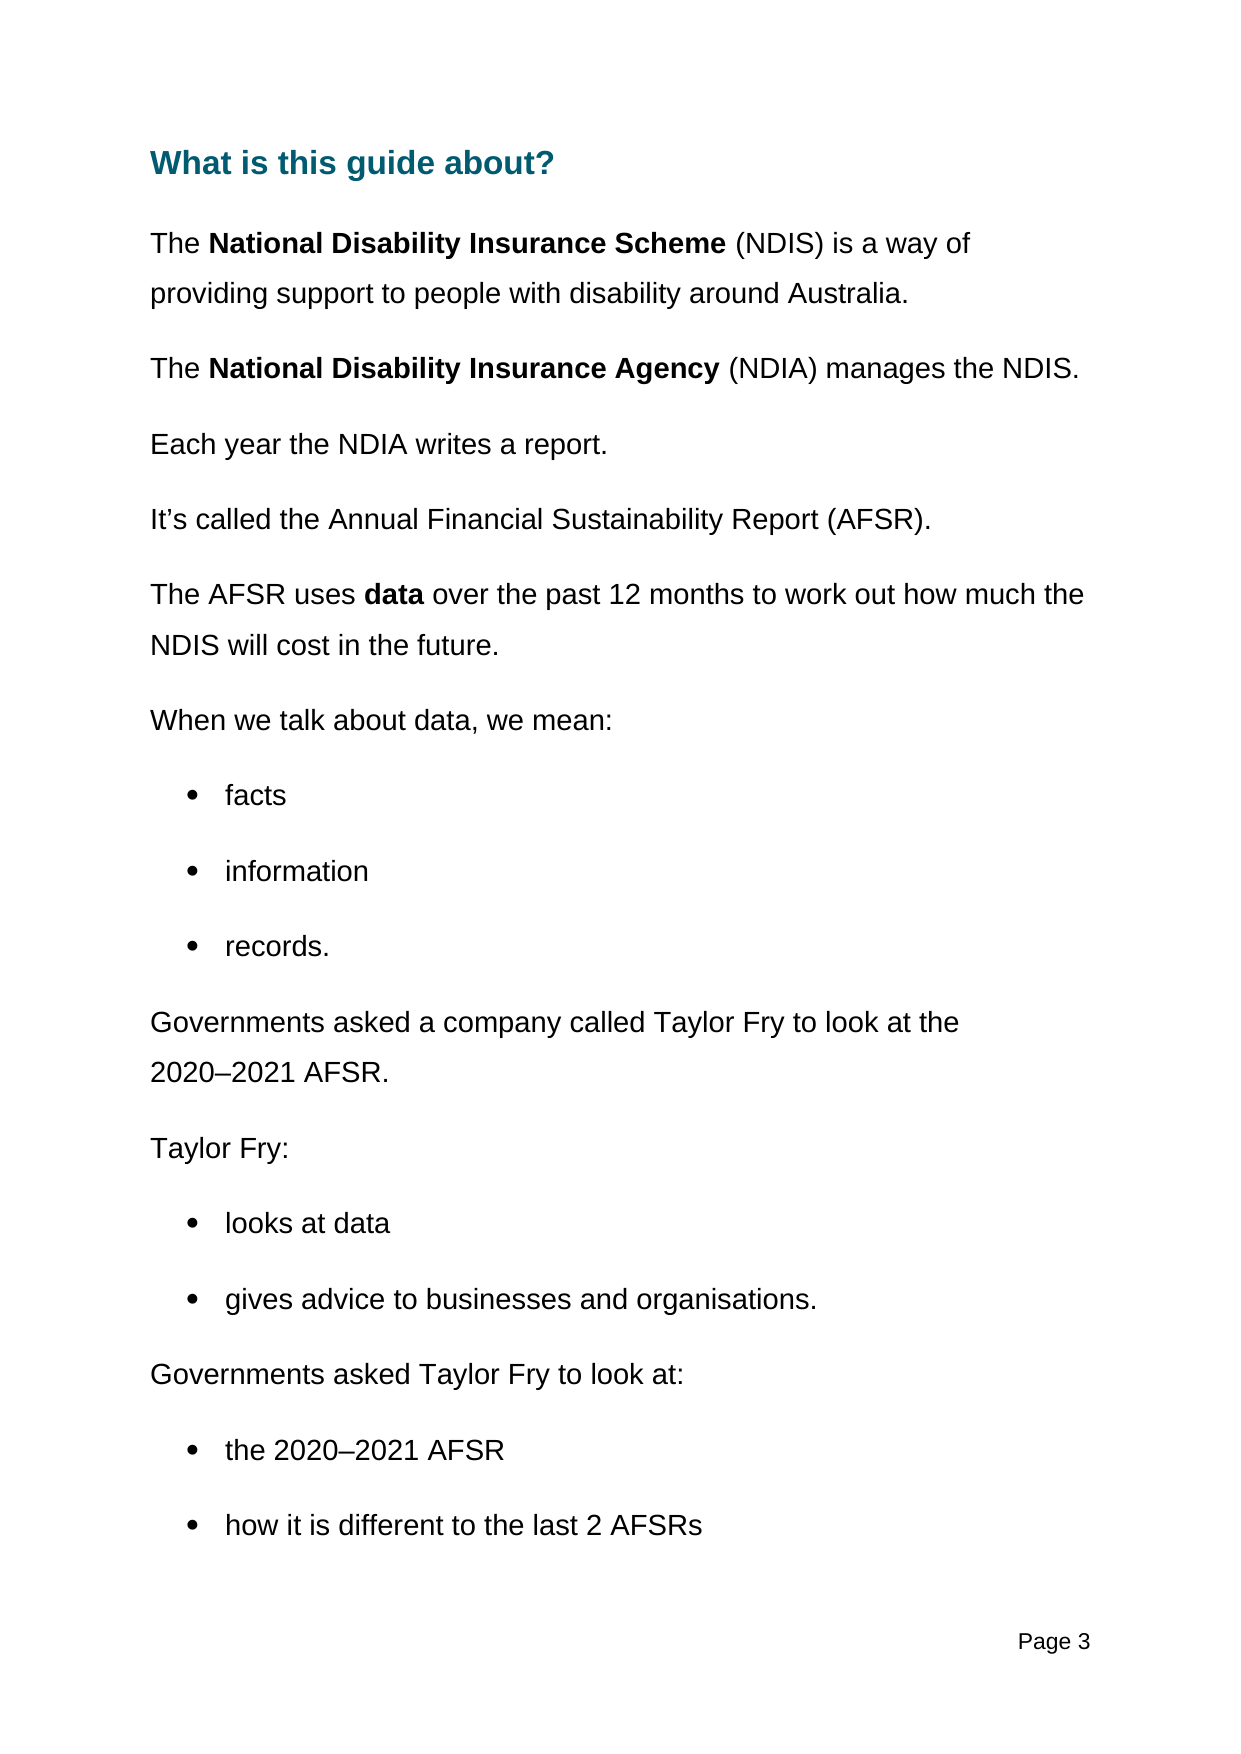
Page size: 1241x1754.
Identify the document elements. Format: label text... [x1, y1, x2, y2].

text It’s called the Annual Financial Sustainability Report (AFSR). [150, 502, 1090, 536]
list looks at data [187, 1206, 1090, 1240]
text Each year the NDIA writes a report. [150, 427, 1090, 460]
subtitle What is this guide about? [150, 143, 1090, 182]
list the 2020–2021 AFSR [187, 1433, 1090, 1466]
text Governments asked Taylor Fry to look at: [150, 1357, 1090, 1391]
list gives advice to businesses and organisations. [187, 1282, 1090, 1315]
text Taylor Fry: [150, 1131, 1090, 1164]
text The National Disability Insurance Scheme (NDIS) is a way of providing support to people with disability around Australia. [150, 226, 1090, 309]
list information [187, 854, 1090, 888]
list facts [187, 778, 1090, 812]
list how it is different to the last 2 AFSRs [187, 1508, 1090, 1542]
text Governments asked a company called Taylor Fry to look at the 2020–2021 AFSR. [150, 1005, 1090, 1089]
list records. [187, 929, 1090, 963]
text The AFSR uses data over the past 12 months to work out how much the NDIS will cost in the future. [150, 577, 1090, 661]
text When we talk about data, we mean: [150, 703, 1090, 736]
text The National Disability Insurance Agency (NDIA) manages the NDIS. [150, 351, 1090, 385]
